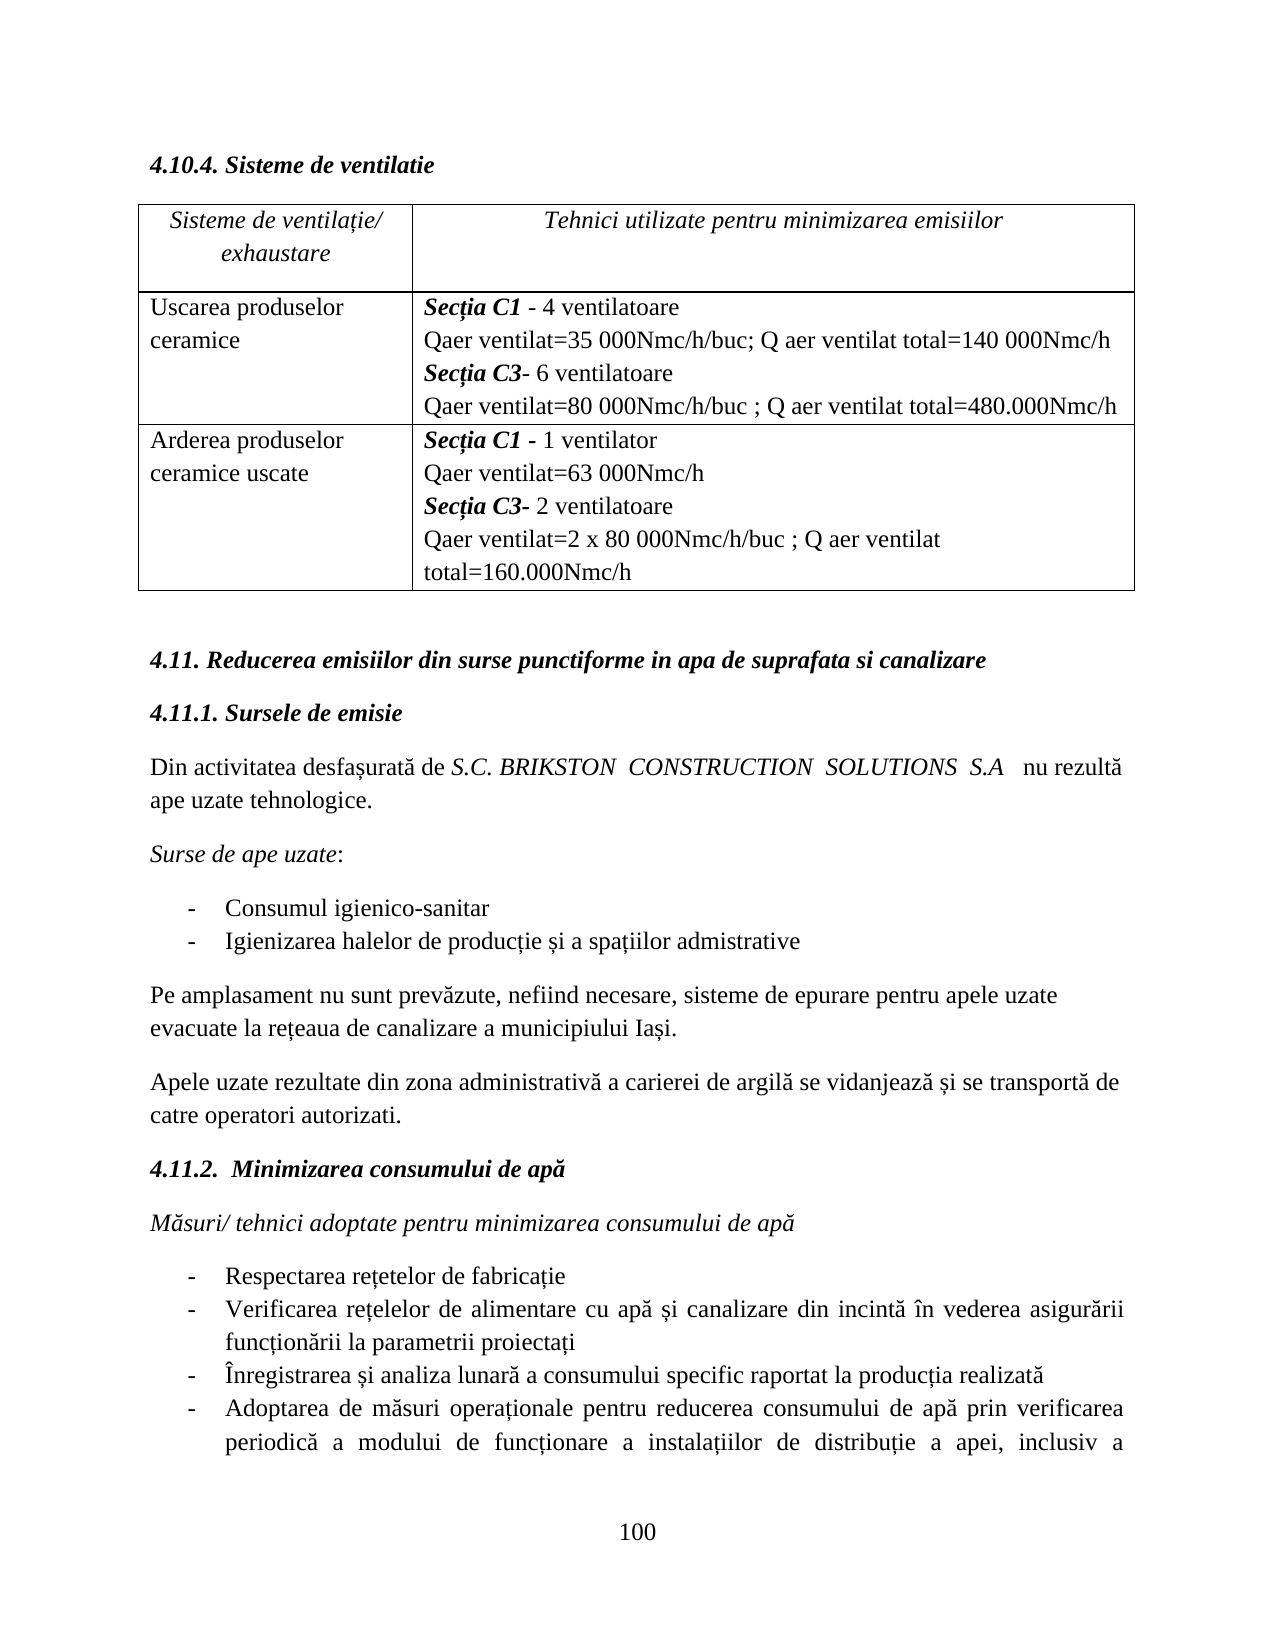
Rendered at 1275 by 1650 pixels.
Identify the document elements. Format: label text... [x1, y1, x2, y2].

text Surse de ape uzate: [150, 839, 1125, 868]
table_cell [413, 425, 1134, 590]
text Apele uzate rezultate din zona administrativă a carierei de argilă se vidanjează și se transportă de catre operatori autorizati. [150, 1067, 1125, 1129]
text 4.11.2. Minimizarea consumului de apă [150, 1154, 1125, 1182]
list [187, 1393, 1125, 1455]
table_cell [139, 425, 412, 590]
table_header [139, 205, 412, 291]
text 4.10.4. Sisteme de ventilatie [150, 150, 1125, 179]
text Măsuri/ tehnici adoptate pentru minimizarea consumului de apă [150, 1208, 1125, 1236]
list Consumul igienico-sanitar [187, 893, 1125, 922]
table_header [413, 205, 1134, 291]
list Înregistrarea și analiza lunară a consumului specific raportat la producția realizată [187, 1361, 1125, 1389]
list Verificarea rețelelor de alimentare cu apă și canalizare din incintă în vederea asigurării funcționării la parametrii proiectați [187, 1294, 1125, 1356]
text Pe amplasament nu sunt prevăzute, nefiind necesare, sisteme de epurare pentru apele uzate evacuate la rețeaua de canalizare a municipiului Iași. [150, 980, 1125, 1042]
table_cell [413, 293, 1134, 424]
list Igienizarea halelor de producție și a spațiilor admistrative [187, 926, 1125, 955]
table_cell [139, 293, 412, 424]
list Respectarea rețetelor de fabricație [187, 1261, 1125, 1290]
text Din activitatea desfașurată de S.C. BRIKSTON CONSTRUCTION SOLUTIONS S.A nu rezultă ape uzate tehnologice. [150, 752, 1125, 814]
text 4.11.1. Sursele de emisie [150, 698, 1125, 727]
text 4.11. Reducerea emisiilor din surse punctiforme in apa de suprafata si canalizare [150, 645, 1125, 673]
